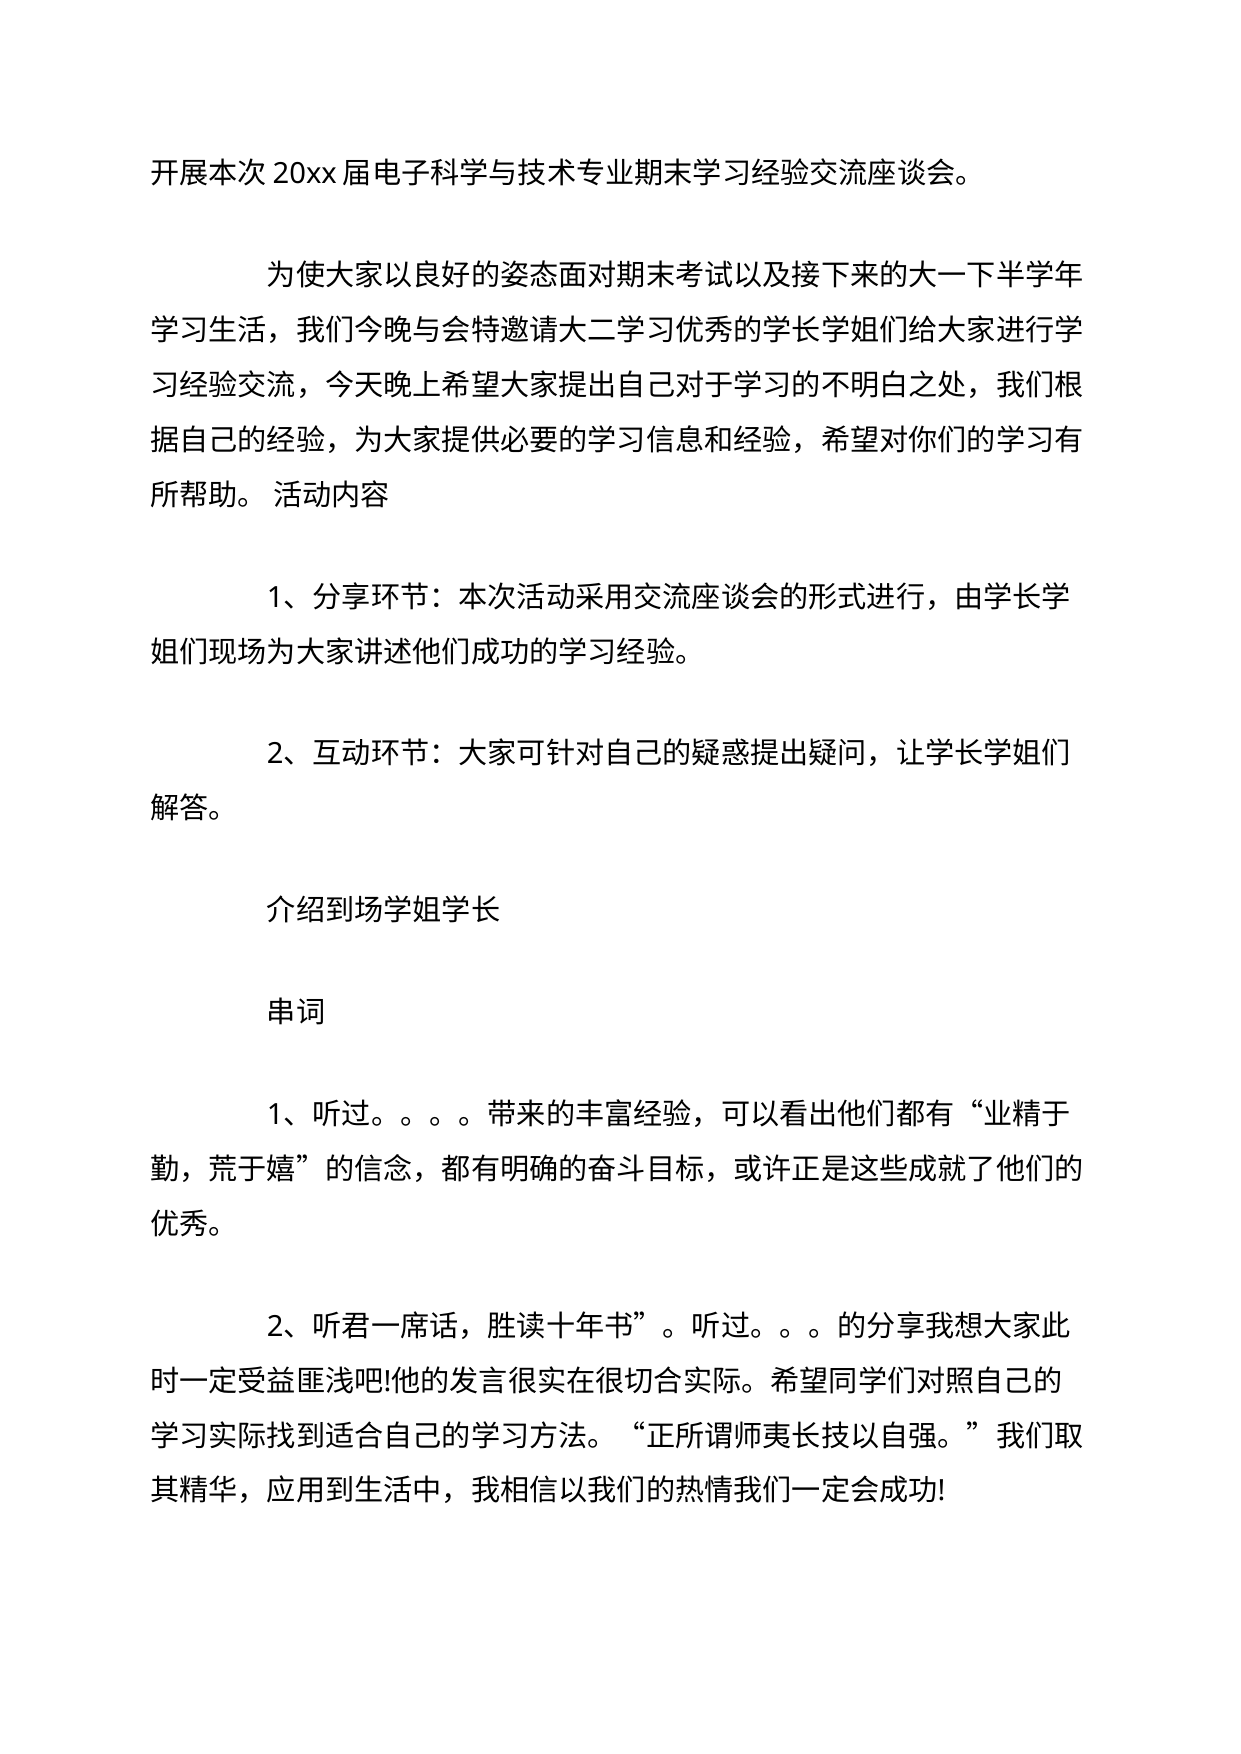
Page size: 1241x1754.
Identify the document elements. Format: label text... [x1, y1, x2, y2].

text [150, 150, 1090, 192]
text 2、互动环节：大家可针对自己的疑惑提出疑问，让学长学姐们解答。 [150, 730, 1090, 827]
text 为使大家以良好的姿态面对期末考试以及接下来的大一下半学年学习生活，我们今晚与会特邀请大二学习优秀的学长学姐们给大家进行学习经验交流，今天晚上希望大家提出自己对于学习的不明白之处，我们根据自己的经验，为大家提供必要的学习信息和经验，希望对你们的学习有所帮助。 活动内容 [150, 252, 1090, 514]
text 串词 [150, 989, 1090, 1031]
text 介绍到场学姐学长 [150, 887, 1090, 929]
text 1、听过。。。。带来的丰富经验，可以看出他们都有“业精于勤，荒于嬉”的信念，都有明确的奋斗目标，或许正是这些成就了他们的优秀。 [150, 1090, 1090, 1243]
text 2、听君一席话，胜读十年书”。听过。。。的分享我想大家此时一定受益匪浅吧!他的发言很实在很切合实际。希望同学们对照自己的学习实际找到适合自己的学习方法。“正所谓师夷长技以自强。”我们取其精华，应用到生活中，我相信以我们的热情我们一定会成功! [150, 1302, 1090, 1509]
text 1、分享环节：本次活动采用交流座谈会的形式进行，由学长学姐们现场为大家讲述他们成功的学习经验。 [150, 573, 1090, 671]
